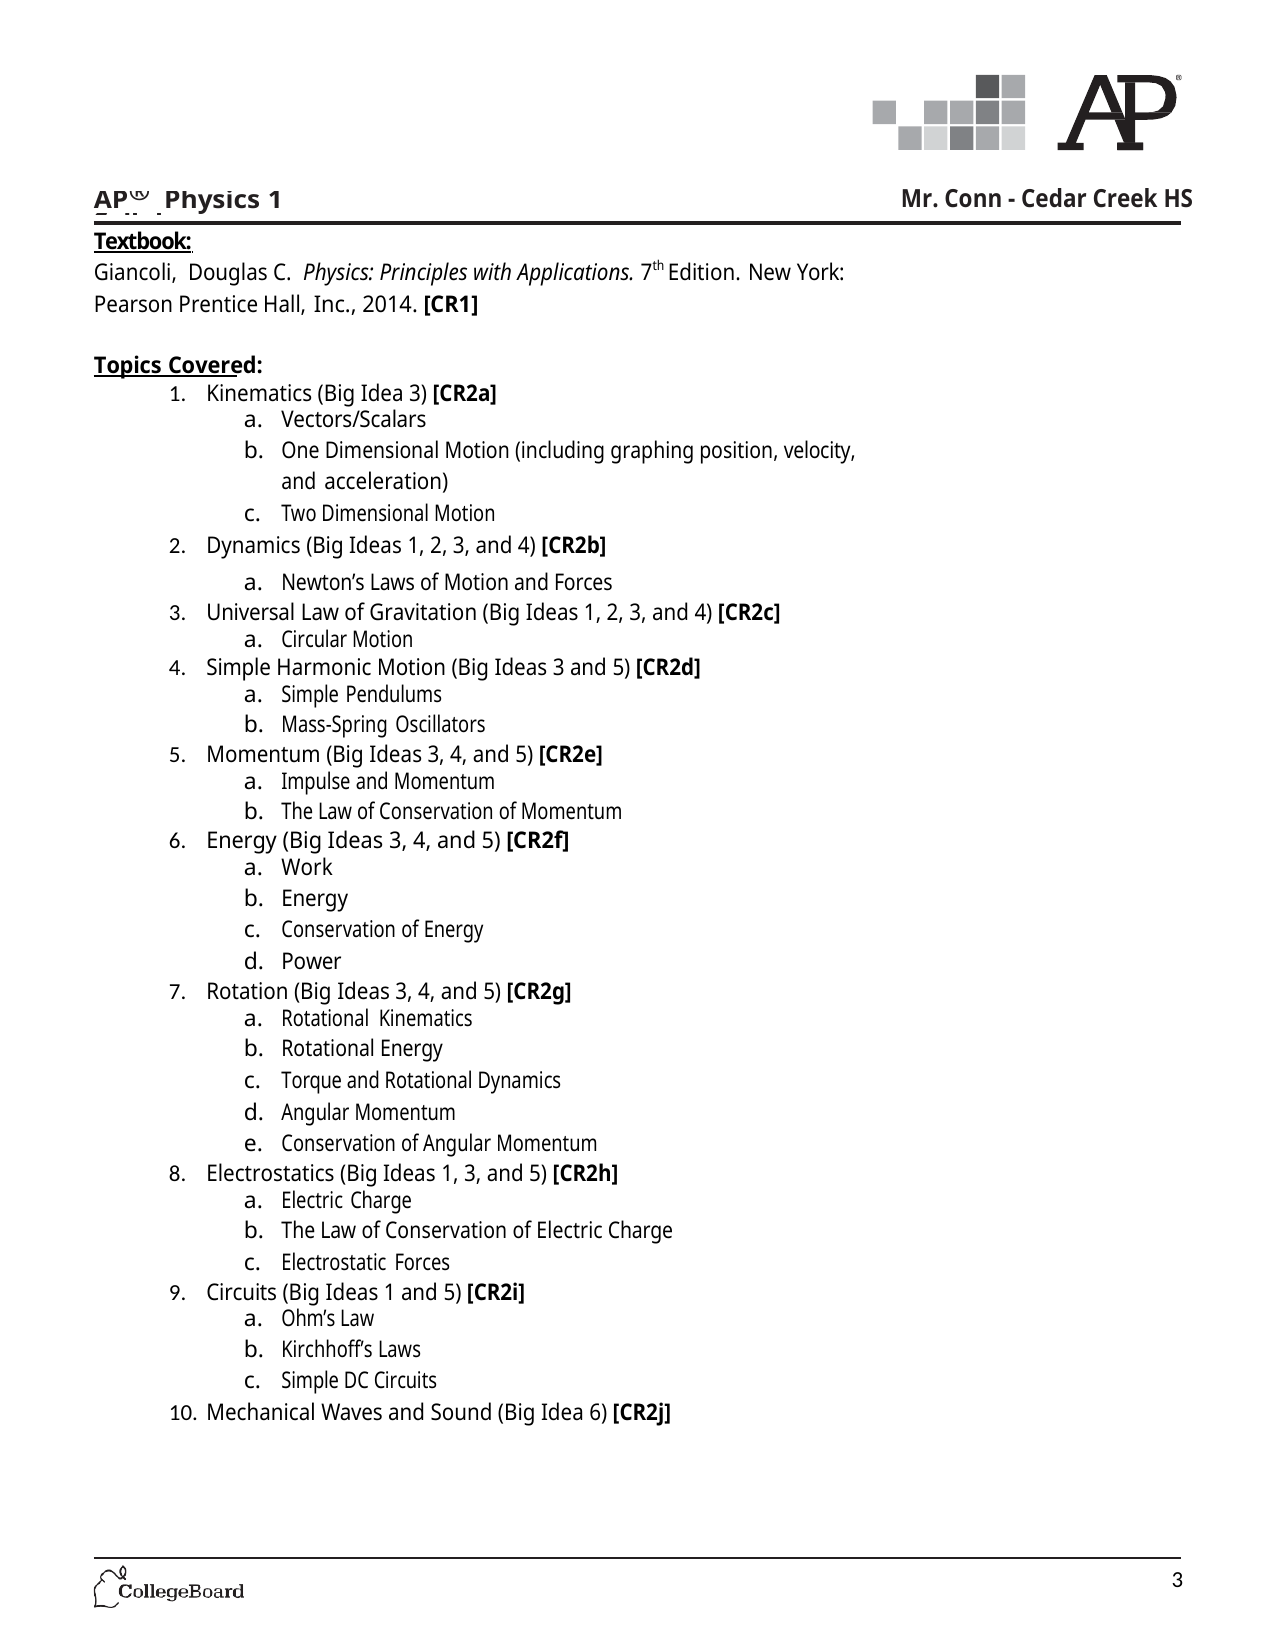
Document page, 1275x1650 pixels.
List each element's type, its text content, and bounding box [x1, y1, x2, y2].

list Ohm’s Law [244, 1306, 1194, 1332]
list Mass-Spring Oscillators [244, 708, 1194, 739]
list Two Dimensional Motion [244, 497, 1194, 528]
list Vectors/Scalars [244, 407, 1194, 433]
list Rotation (Big Ideas 3, 4, and 5) [CR2g] [169, 977, 1194, 1005]
picture [93, 1565, 244, 1608]
list Electric Charge [244, 1187, 1194, 1213]
list Electrostatic Forces [244, 1246, 1194, 1277]
list Circuits (Big Ideas 1 and 5) [CR2i] [169, 1278, 1194, 1306]
list Rotational Energy [244, 1032, 1194, 1063]
list Electrostatics (Big Ideas 1, 3, and 5) [CR2h] [169, 1159, 1194, 1187]
text Giancoli, Douglas C. Physics: Principles with Applications. 7th Edition. New York: Pearson Prentice Hall, Inc., 2014. [CR1] [94, 256, 845, 319]
list Kinematics (Big Idea 3) [CR2a] [169, 379, 1194, 407]
list Conservation of Energy [244, 913, 1194, 945]
list Simple DC Circuits [244, 1364, 1194, 1396]
list Momentum (Big Ideas 3, 4, and 5) [CR2e] [169, 740, 1194, 768]
list Energy (Big Ideas 3, 4, and 5) [CR2f] [169, 827, 1194, 854]
list Newton’s Laws of Motion and Forces [244, 566, 1194, 598]
list Simple Harmonic Motion (Big Ideas 3 and 5) [CR2d] [169, 653, 1194, 681]
list Work [244, 854, 1194, 881]
list The Law of Conservation of Electric Charge [244, 1214, 1194, 1245]
list Simple Pendulums [244, 681, 1194, 708]
list Energy [244, 882, 1194, 913]
list The Law of Conservation of Momentum [244, 795, 1194, 826]
subtitle Textbook: [94, 225, 1194, 256]
list Angular Momentum [244, 1096, 1194, 1127]
list Circular Motion [244, 626, 1194, 653]
list Mechanical Waves and Sound (Big Idea 6) [CR2j] [169, 1396, 1194, 1427]
list Universal Law of Gravitation (Big Ideas 1, 2, 3, and 4) [CR2c] [169, 598, 1194, 626]
list Power [244, 945, 1194, 976]
list Torque and Rotational Dynamics [244, 1064, 1194, 1095]
list Conservation of Angular Momentum [244, 1127, 1194, 1158]
list One Dimensional Motion (including graphing position, velocity, and acceleration) [244, 434, 894, 496]
list Impulse and Momentum [244, 768, 1194, 794]
list Rotational Kinematics [244, 1005, 1194, 1031]
subtitle Topics Covered: [94, 351, 1194, 379]
list Kirchhoff’s Laws [244, 1333, 1194, 1364]
list Dynamics (Big Ideas 1, 2, 3, and 4) [CR2b] [169, 528, 1194, 560]
